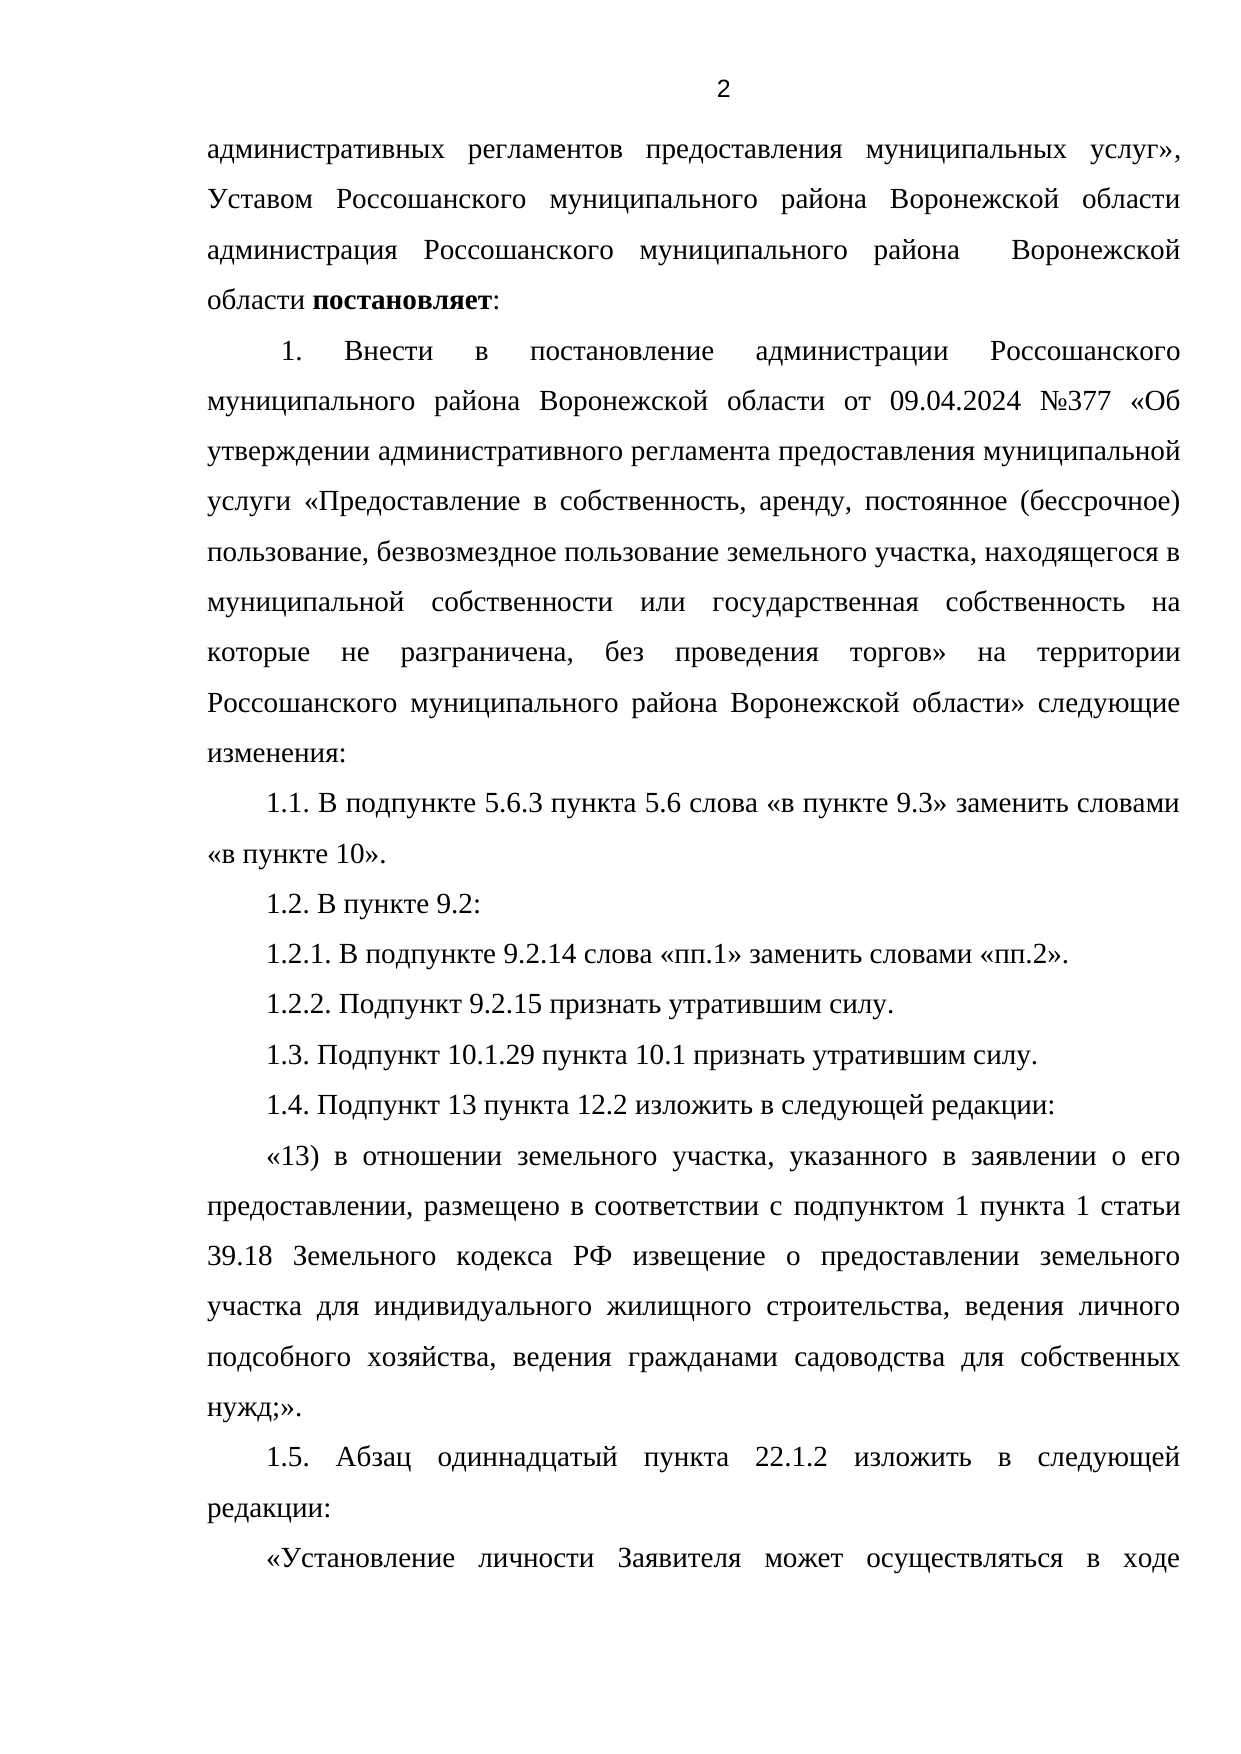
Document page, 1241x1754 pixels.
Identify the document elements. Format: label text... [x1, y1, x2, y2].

text 1.3. Подпункт 10.1.29 пункта 10.1 признать утратившим силу. [207, 1037, 1181, 1071]
text «13) в отношении земельного участка, указанного в заявлении о его предоставлении, размещено в соответствии с подпунктом 1 пункта 1 статьи 39.18 Земельного кодекса РФ извещение о предоставлении земельного участка для индивидуального жилищного строительства, ведения личного подсобного хозяйства, ведения гражданами садоводства для собственных нужд;». [207, 1138, 1181, 1423]
text 1.4. Подпункт 13 пункта 12.2 изложить в следующей редакции: [207, 1087, 1181, 1121]
text 1.2. В пункте 9.2: [207, 886, 1181, 919]
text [207, 131, 1181, 316]
text 1.1. В подпункте 5.6.3 пункта 5.6 слова «в пункте 9.3» заменить словами «в пункте 10». [207, 785, 1181, 869]
text 1. Внести в постановление администрации Россошанского муниципального района Воронежской области от 09.04.2024 №377 «Об утверждении административного регламента предоставления муниципальной услуги «Предоставление в собственность, аренду, постоянное (бессрочное) пользование, безвозмездное пользование земельного участка, находящегося в муниципальной собственности или государственная собственность на которые не разграничена, без проведения торгов» на территории Россошанского муниципального района Воронежской области» следующие изменения: [207, 333, 1181, 769]
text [207, 1540, 1181, 1574]
text 1.2.2. Подпункт 9.2.15 признать утратившим силу. [207, 987, 1181, 1020]
text 1.5. Абзац одиннадцатый пункта 22.1.2 изложить в следующей редакции: [207, 1439, 1181, 1523]
text 1.2.1. В подпункте 9.2.14 слова «пп.1» заменить словами «пп.2». [207, 936, 1181, 970]
